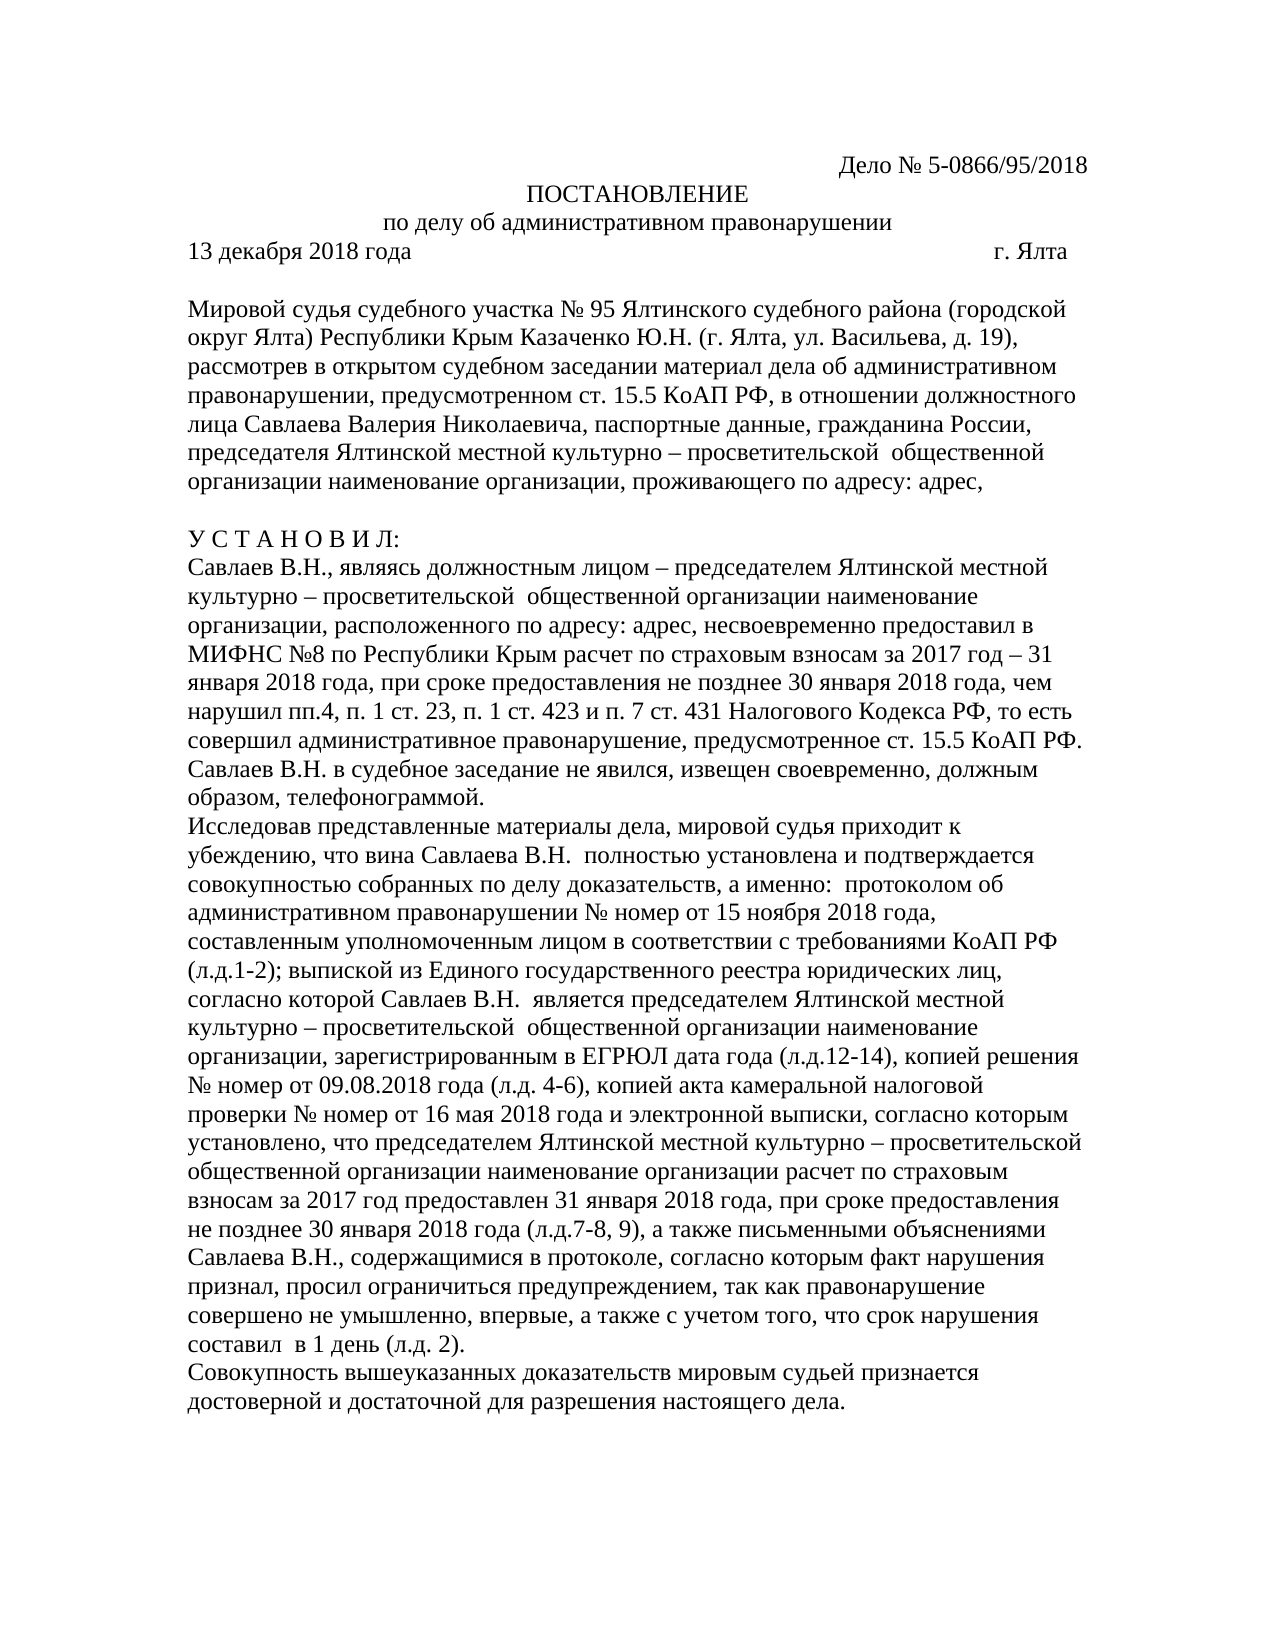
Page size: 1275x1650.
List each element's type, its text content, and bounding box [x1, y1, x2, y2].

text по делу об административном правонарушении [187, 207, 1087, 236]
text 13 декабря 2018 года г. Ялта [187, 236, 1087, 265]
text Дело № 5-0866/95/2018 [187, 150, 1087, 179]
text Савлаев В.Н. в судебное заседание не явился, извещен своевременно, должным образом, телефонограммой. [187, 754, 1087, 811]
text Савлаев В.Н., являясь должностным лицом – председателем Ялтинской местной культурно – просветительской общественной организации наименование организации, расположенного по адресу: адрес, несвоевременно предоставил в МИФНС №8 по Республики Крым расчет по страховым взносам за 2017 год – 31 января 2018 года, при сроке предоставления не позднее 30 января 2018 года, чем нарушил пп.4, п. 1 ст. 23, п. 1 ст. 423 и п. 7 ст. 431 Налогового Кодекса РФ, то есть совершил административное правонарушение, предусмотренное ст. 15.5 КоАП РФ. [187, 552, 1087, 754]
text Совокупность вышеуказанных доказательств мировым судьей признается достоверной и достаточной для разрешения настоящего дела. [187, 1357, 1087, 1415]
text Исследовав представленные материалы дела, мировой судья приходит к убеждению, что вина Савлаева В.Н. полностью установлена и подтверждается совокупностью собранных по делу доказательств, а именно: протоколом об административном правонарушении № номер от 15 ноября 2018 года, составленным уполномоченным лицом в соответствии с требованиями КоАП РФ (л.д.1-2); выпиской из Единого государственного реестра юридических лиц, согласно которой Савлаев В.Н. является председателем Ялтинской местной культурно – просветительской общественной организации наименование организации, зарегистрированным в ЕГРЮЛ дата года (л.д.12-14), копией решения № номер от 09.08.2018 года (л.д. 4-6), копией акта камеральной налоговой проверки № номер от 16 мая 2018 года и электронной выписки, согласно которым установлено, что председателем Ялтинской местной культурно – просветительской общественной организации наименование организации расчет по страховым взносам за 2017 год предоставлен 31 января 2018 года, при сроке предоставления не позднее 30 января 2018 года (л.д.7-8, 9), а также письменными объяснениями Савлаева В.Н., содержащимися в протоколе, согласно которым факт нарушения признал, просил ограничиться предупреждением, так как правонарушение совершено не умышленно, впервые, а также с учетом того, что срок нарушения составил в 1 день (л.д. 2). [187, 811, 1087, 1357]
text У С Т А Н О В И Л: [187, 524, 1087, 552]
text Мировой судья судебного участка № 95 Ялтинского судебного района (городской округ Ялта) Республики Крым Казаченко Ю.Н. (г. Ялта, ул. Васильева, д. 19), [187, 294, 1087, 351]
text рассмотрев в открытом судебном заседании материал дела об административном правонарушении, предусмотренном ст. 15.5 КоАП РФ, в отношении должностного лица Савлаева Валерия Николаевича, паспортные данные, гражданина России, председателя Ялтинской местной культурно – просветительской общественной организации наименование организации, проживающего по адресу: адрес, [187, 351, 1087, 495]
text ПОСТАНОВЛЕНИЕ [187, 179, 1087, 207]
